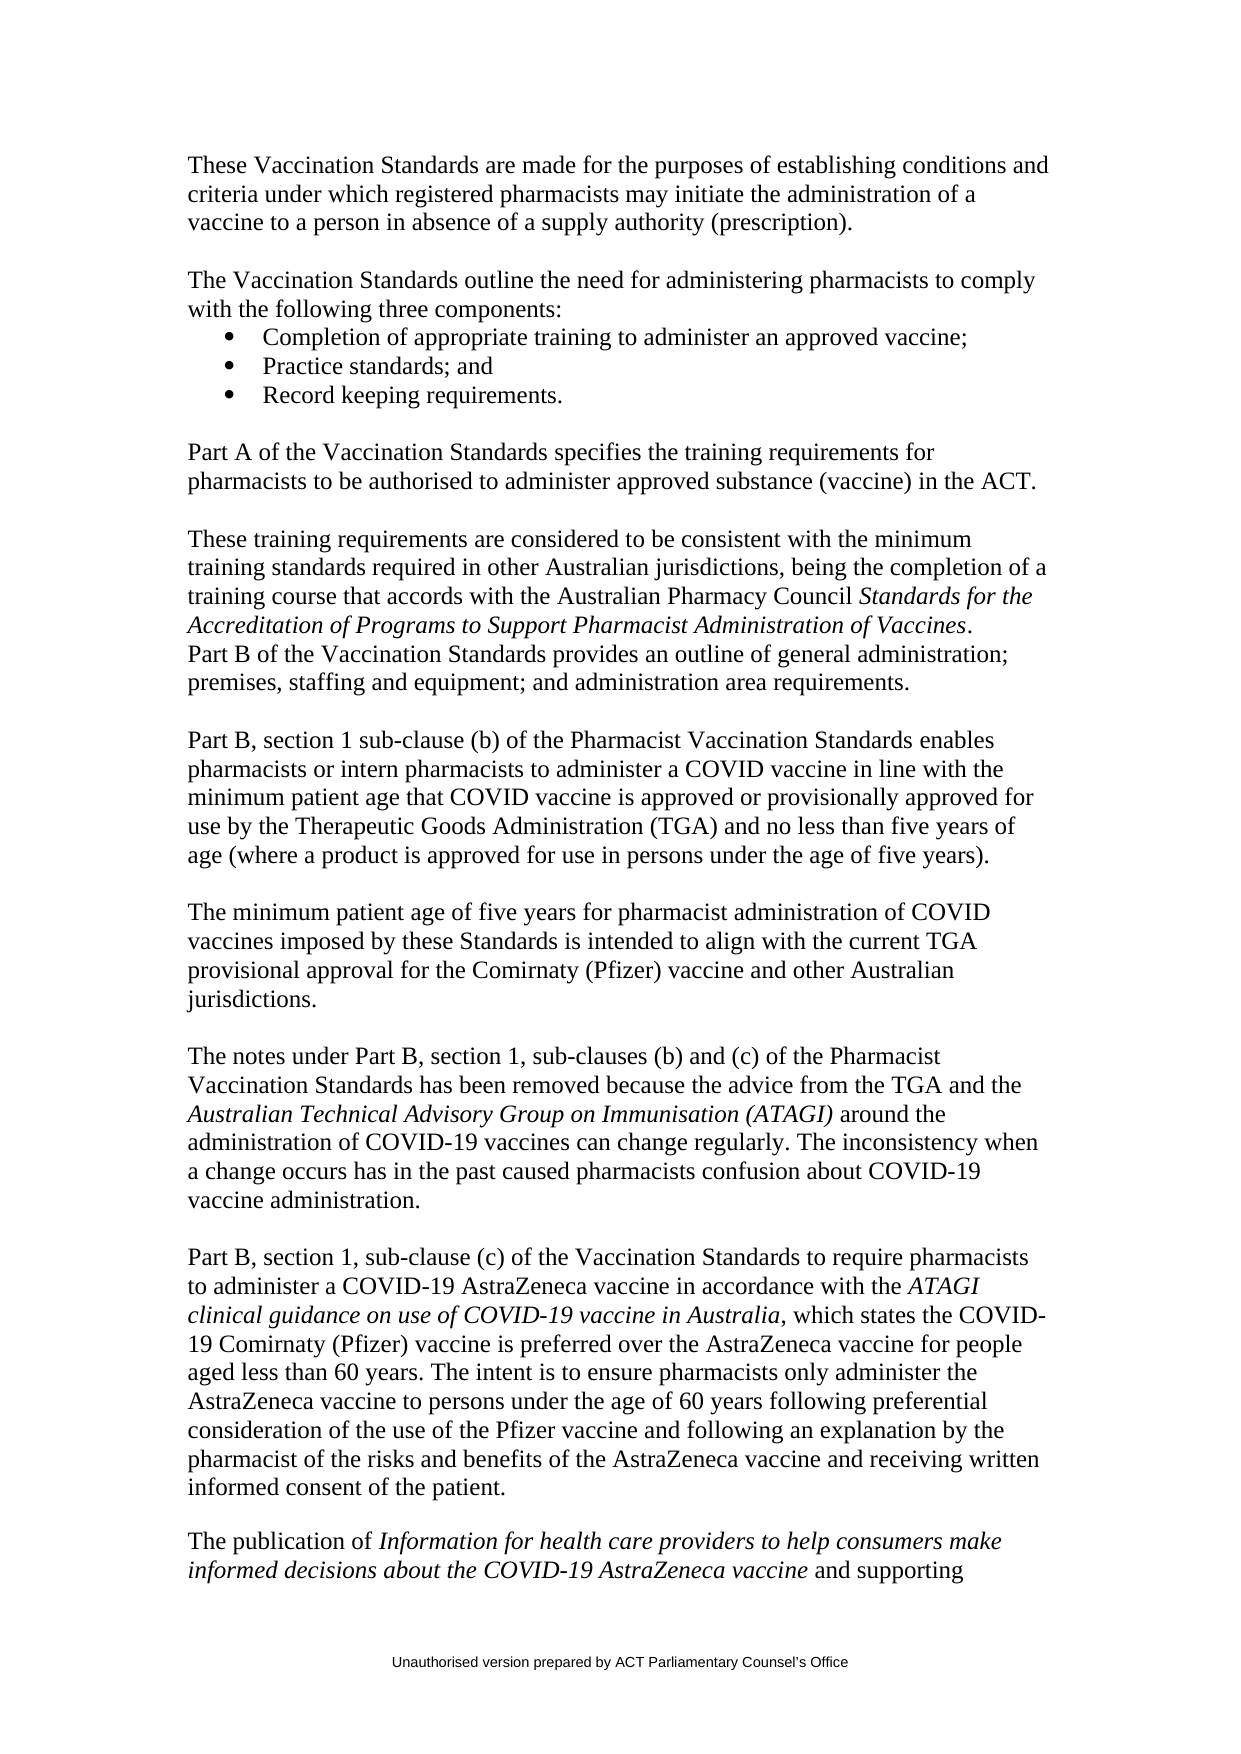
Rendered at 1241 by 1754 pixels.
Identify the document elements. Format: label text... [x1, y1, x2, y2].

text Part B, section 1 sub-clause (b) of the Pharmacist Vaccination Standards enables pharmacists or intern pharmacists to administer a COVID vaccine in line with the minimum patient age that COVID vaccine is approved or provisionally approved for use by the Therapeutic Goods Administration (TGA) and no less than five years of age (where a product is approved for use in persons under the age of five years). [187, 725, 1053, 869]
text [187, 1526, 1053, 1584]
list Record keeping requirements. [225, 380, 1053, 409]
text These training requirements are considered to be consistent with the minimum training standards required in other Australian jurisdictions, being the completion of a training course that accords with the Australian Pharmacy Council Standards for the Accreditation of Programs to Support Pharmacist Administration of Vaccines. [187, 495, 1053, 639]
text Part B, section 1, sub-clause (c) of the Vaccination Standards to require pharmacists to administer a COVID-19 AstraZeneca vaccine in accordance with the ATAGI clinical guidance on use of COVID-19 vaccine in Australia, which states the COVID-19 Comirnaty (Pfizer) vaccine is preferred over the AstraZeneca vaccine for people aged less than 60 years. The intent is to ensure pharmacists only administer the AstraZeneca vaccine to persons under the age of 60 years following preferential consideration of the use of the Pfizer vaccine and following an explanation by the pharmacist of the risks and benefits of the AstraZeneca vaccine and receiving written informed consent of the patient. [187, 1242, 1053, 1501]
text The notes under Part B, section 1, sub-clauses (b) and (c) of the Pharmacist Vaccination Standards has been removed because the advice from the TGA and the Australian Technical Advisory Group on Immunisation (ATAGI) around the administration of COVID-19 vaccines can change regularly. The inconsistency when a change occurs has in the past caused pharmacists confusion about COVID-19 vaccine administration. [187, 1041, 1053, 1214]
list Practice standards; and [225, 351, 1053, 380]
text The Vaccination Standards outline the need for administering pharmacists to comply with the following three components: [187, 265, 1053, 322]
list Completion of appropriate training to administer an approved vaccine; [225, 322, 1053, 351]
text The minimum patient age of five years for pharmacist administration of COVID vaccines imposed by these Standards is intended to align with the current TGA provisional approval for the Comirnaty (Pfizer) vaccine and other Australian jurisdictions. [187, 897, 1053, 1012]
text Part B of the Vaccination Standards provides an outline of general administration; premises, staffing and equipment; and administration area requirements. [187, 639, 1053, 696]
text These Vaccination Standards are made for the purposes of establishing conditions and criteria under which registered pharmacists may initiate the administration of a vaccine to a person in absence of a supply authority (prescription). [187, 150, 1053, 236]
text Part A of the Vaccination Standards specifies the training requirements for pharmacists to be authorised to administer approved substance (vaccine) in the ACT. [187, 437, 1053, 495]
